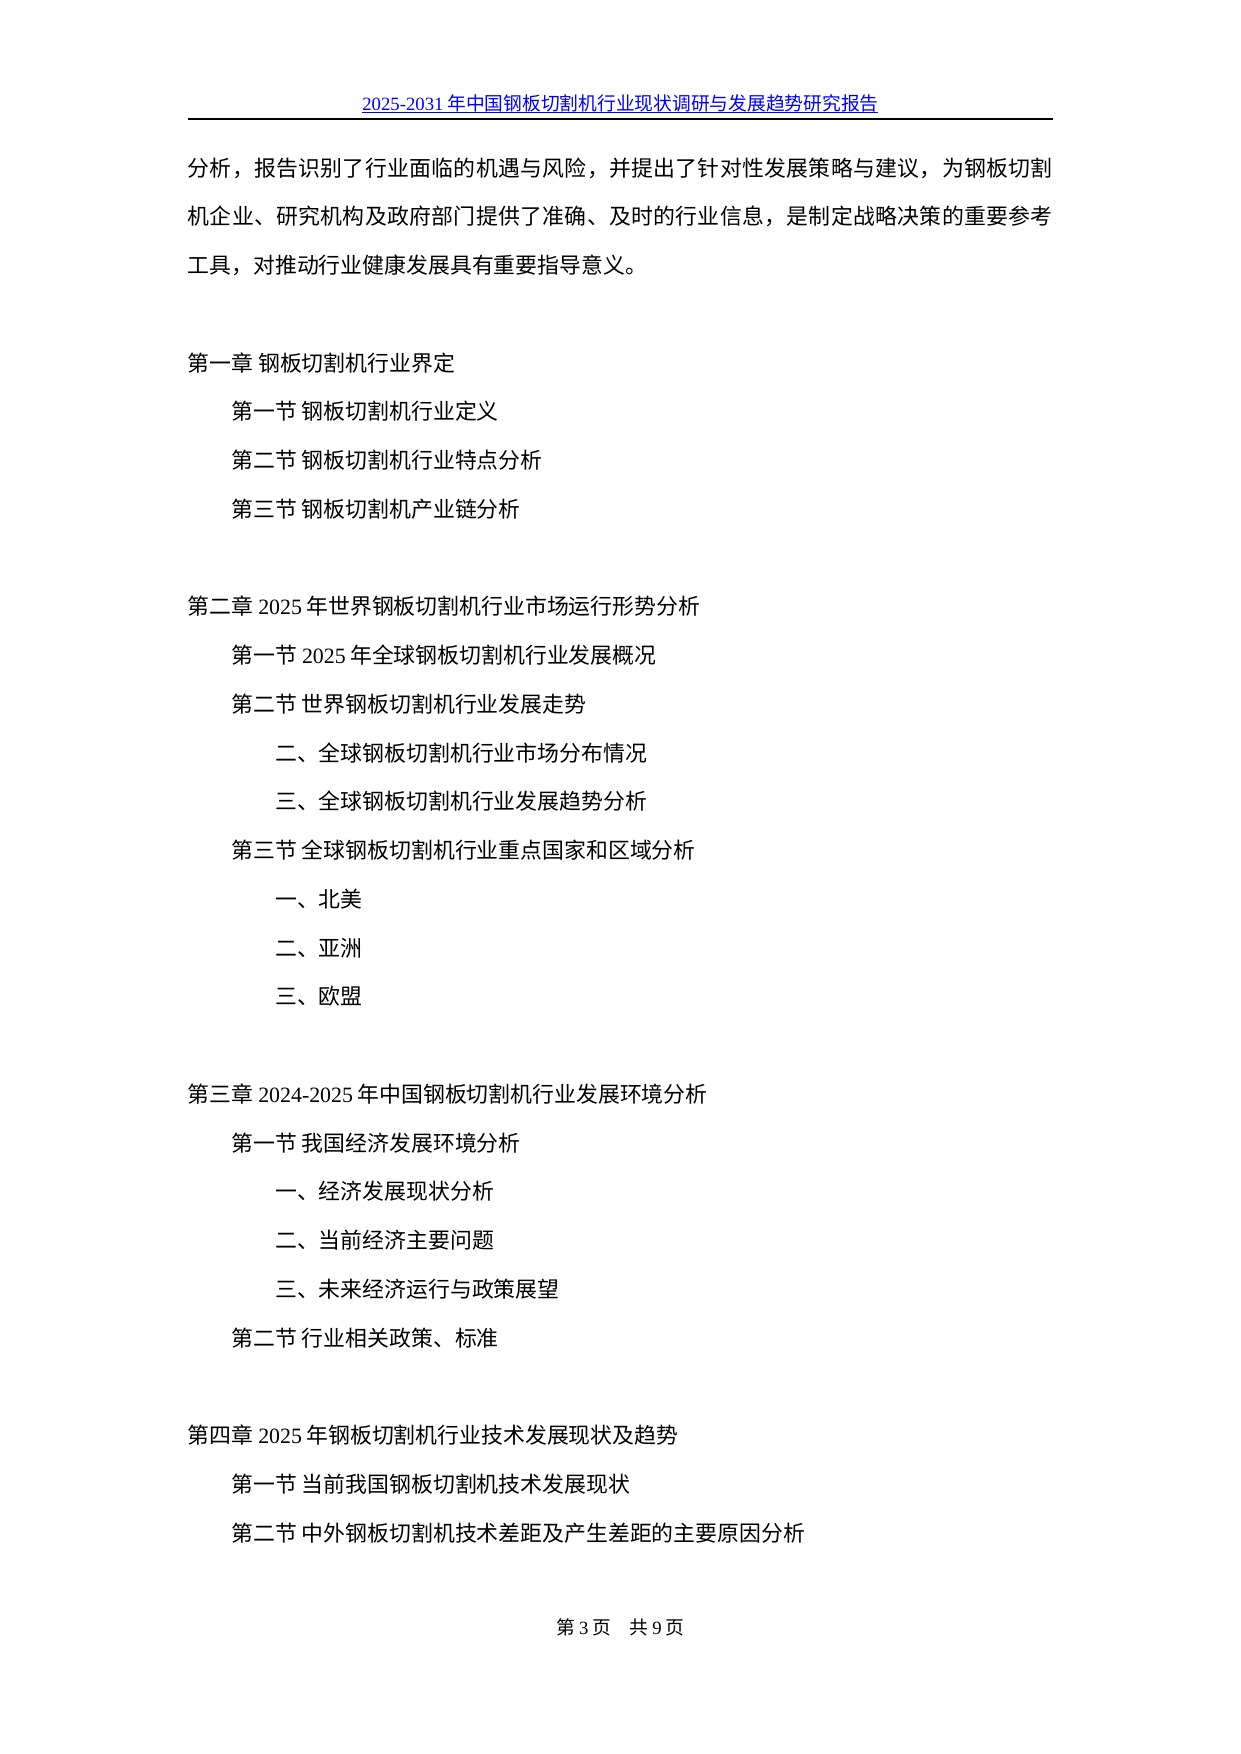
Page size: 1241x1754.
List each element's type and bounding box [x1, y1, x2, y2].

text [187, 150, 1053, 1548]
